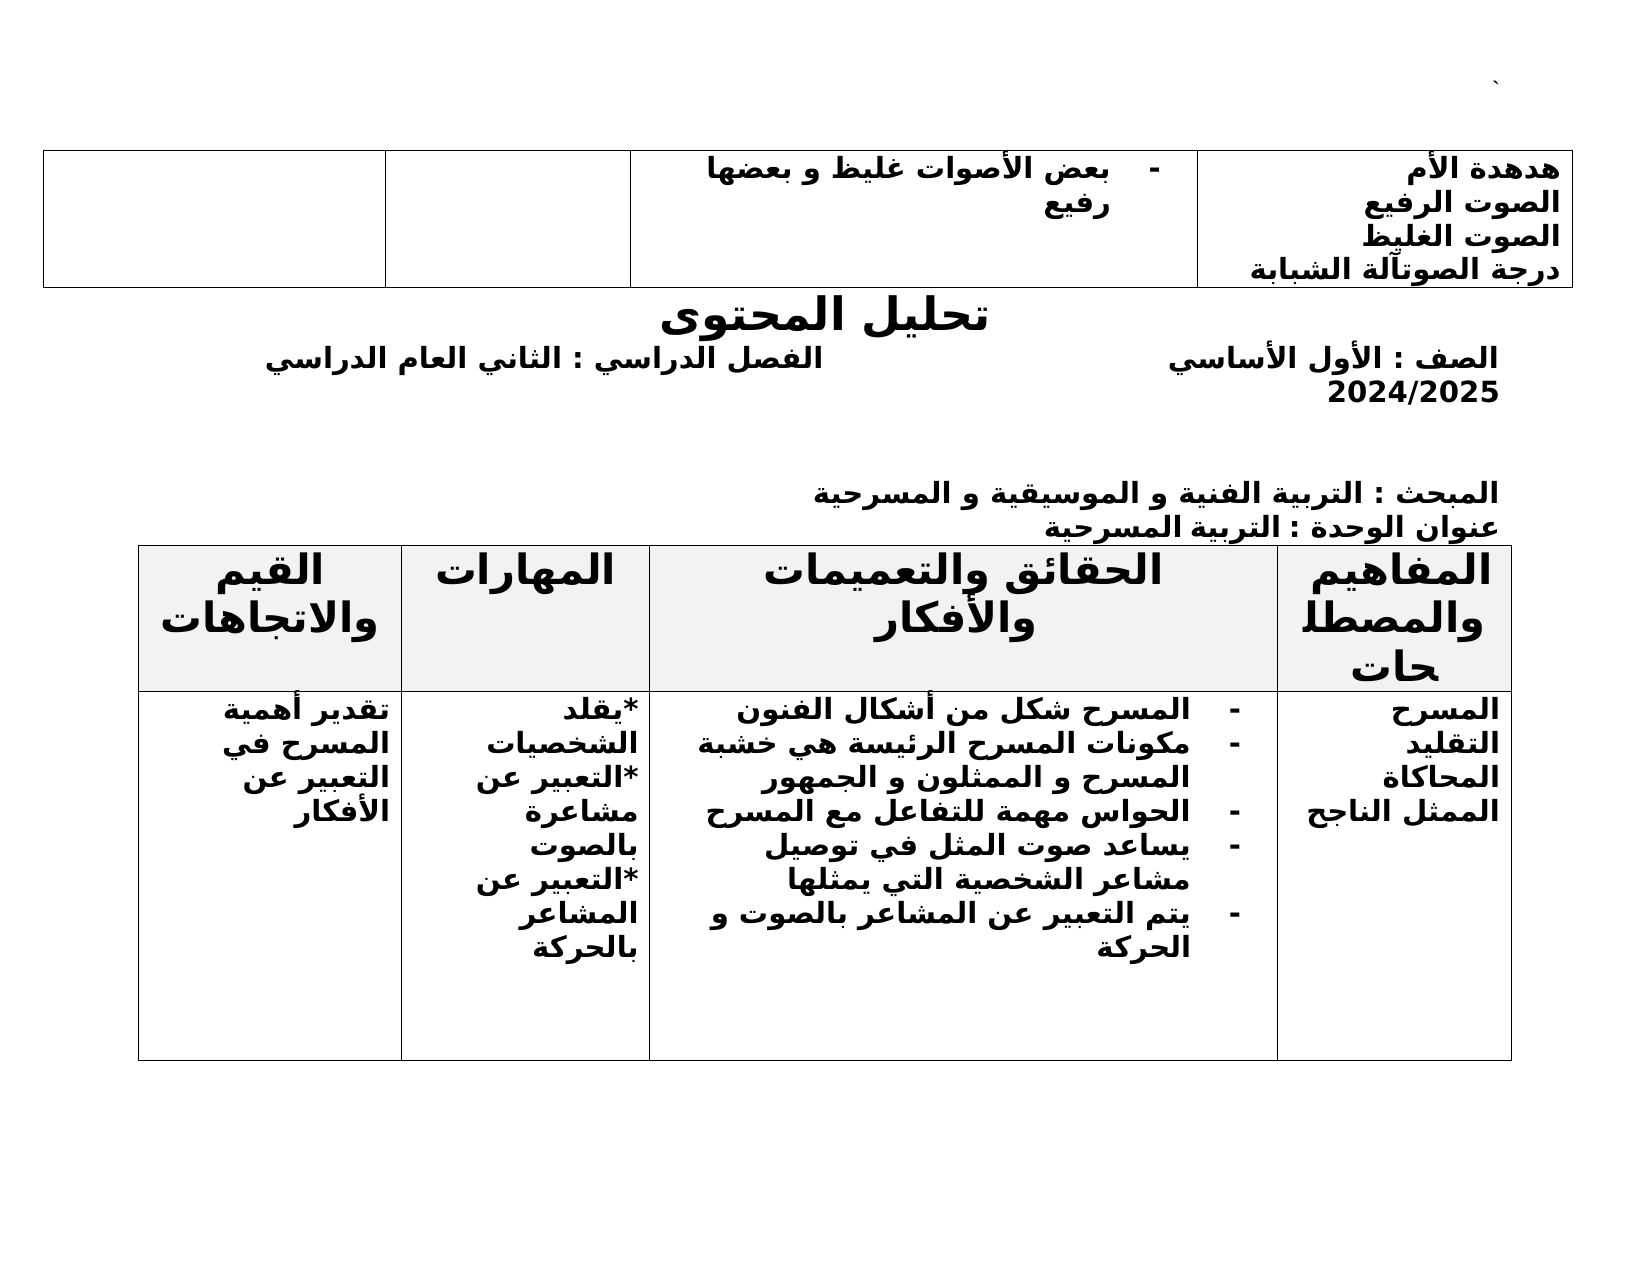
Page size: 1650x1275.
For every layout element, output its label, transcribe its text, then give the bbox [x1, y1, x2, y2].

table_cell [386, 151, 630, 287]
text الصف : الأول الأساسي الفصل الدراسي : الثاني العام الدراسي 2024/2025 [150, 341, 1500, 409]
table_header المهارات [402, 546, 649, 691]
table_header المفاهيم والمصطلحات [1278, 546, 1511, 691]
text المبحث : التربية الفنية و الموسيقية و المسرحية عنوان الوحدة : التربية المسرحية [150, 476, 1500, 544]
text تحليل المحتوى [150, 288, 1500, 341]
table_cell المسرح شكل من أشكال الفنون مكونات المسرح الرئيسة هي خشبة المسرح و الممثلون و الجمهور الحواس مهمة للتفاعل مع المسرح يساعد صوت المثل في توصيل مشاعر الشخصية التي يمثلها يتم التعبير عن المشاعر بالصوت و الحركة [650, 692, 1277, 1060]
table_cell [631, 151, 1197, 287]
table_header القيم والاتجاهات [139, 546, 401, 691]
table_header الحقائق والتعميمات والأفكار [650, 546, 1277, 691]
table_cell تقدير أهمية المسرح في التعبير عن الأفكار [139, 692, 401, 1060]
table_cell *يقلد الشخصيات *التعبير عن مشاعرة بالصوت *التعبير عن المشاعر بالحركة [402, 692, 649, 1060]
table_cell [44, 151, 385, 287]
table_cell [1198, 151, 1572, 287]
table_cell المسرح التقليد المحاكاة الممثل الناجح [1278, 692, 1511, 1060]
